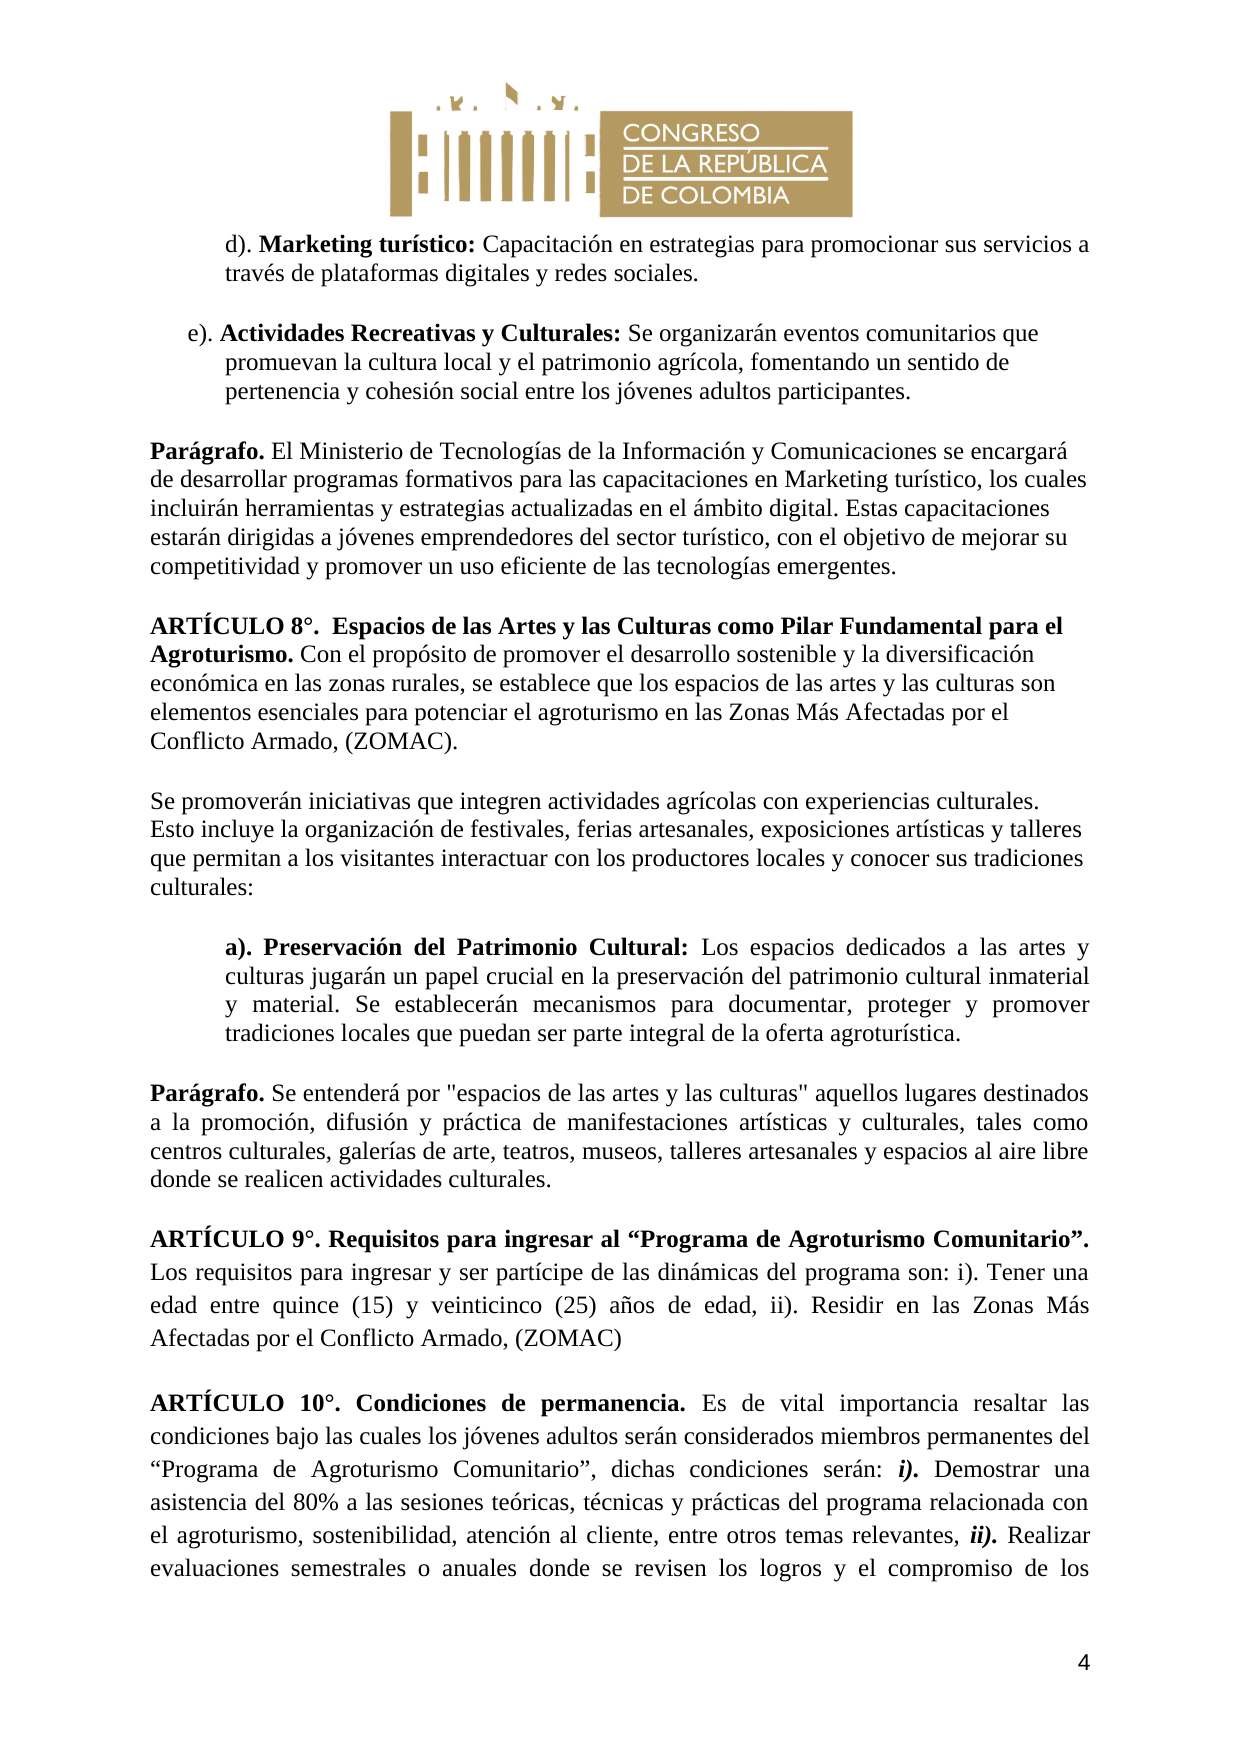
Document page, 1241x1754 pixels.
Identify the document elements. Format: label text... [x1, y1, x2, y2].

text a). Preservación del Patrimonio Cultural: Los espacios dedicados a las artes y culturas jugarán un papel crucial en la preservación del patrimonio cultural inmaterial y material. Se establecerán mecanismos para documentar, proteger y promover tradiciones locales que puedan ser parte integral de la oferta agroturística. [225, 932, 1090, 1047]
text Parágrafo. Se entenderá por "espacios de las artes y las culturas" aquellos lugares destinados a la promoción, difusión y práctica de manifestaciones artísticas y culturales, tales como centros culturales, galerías de arte, teatros, museos, talleres artesanales y espacios al aire libre donde se realicen actividades culturales. [150, 1078, 1090, 1193]
text ARTÍCULO 9°. Requisitos para ingresar al “Programa de Agroturismo Comunitario”. Los requisitos para ingresar y ser partícipe de las dinámicas del programa son: i). Tener una edad entre quince (15) y veinticinco (25) años de edad, ii). Residir en las Zonas Más Afectadas por el Conflicto Armado, (ZOMAC) [150, 1224, 1090, 1352]
picture [376, 75, 864, 226]
text Se promoverán iniciativas que integren actividades agrícolas con experiencias culturales. Esto incluye la organización de festivales, ferias artesanales, exposiciones artísticas y talleres que permitan a los visitantes interactuar con los productores locales y conocer sus tradiciones culturales: [150, 786, 1090, 901]
list e). Actividades Recreativas y Culturales: Se organizarán eventos comunitarios que promuevan la cultura local y el patrimonio agrícola, fomentando un sentido de pertenencia y cohesión social entre los jóvenes adultos participantes. [187, 318, 1090, 404]
text d). Marketing turístico: Capacitación en estrategias para promocionar sus servicios a través de plataformas digitales y redes sociales. [225, 229, 1090, 287]
text Parágrafo. El Ministerio de Tecnologías de la Información y Comunicaciones se encargará de desarrollar programas formativos para las capacitaciones en Marketing turístico, los cuales incluirán herramientas y estrategias actualizadas en el ámbito digital. Estas capacitaciones estarán dirigidas a jóvenes emprendedores del sector turístico, con el objetivo de mejorar su competitividad y promover un uso eficiente de las tecnologías emergentes. [150, 436, 1090, 579]
text ARTÍCULO 8°. Espacios de las Artes y las Culturas como Pilar Fundamental para el Agroturismo. Con el propósito de promover el desarrollo sostenible y la diversificación económica en las zonas rurales, se establece que los espacios de las artes y las culturas son elementos esenciales para potenciar el agroturismo en las Zonas Más Afectadas por el Conflicto Armado, (ZOMAC). [150, 611, 1090, 754]
